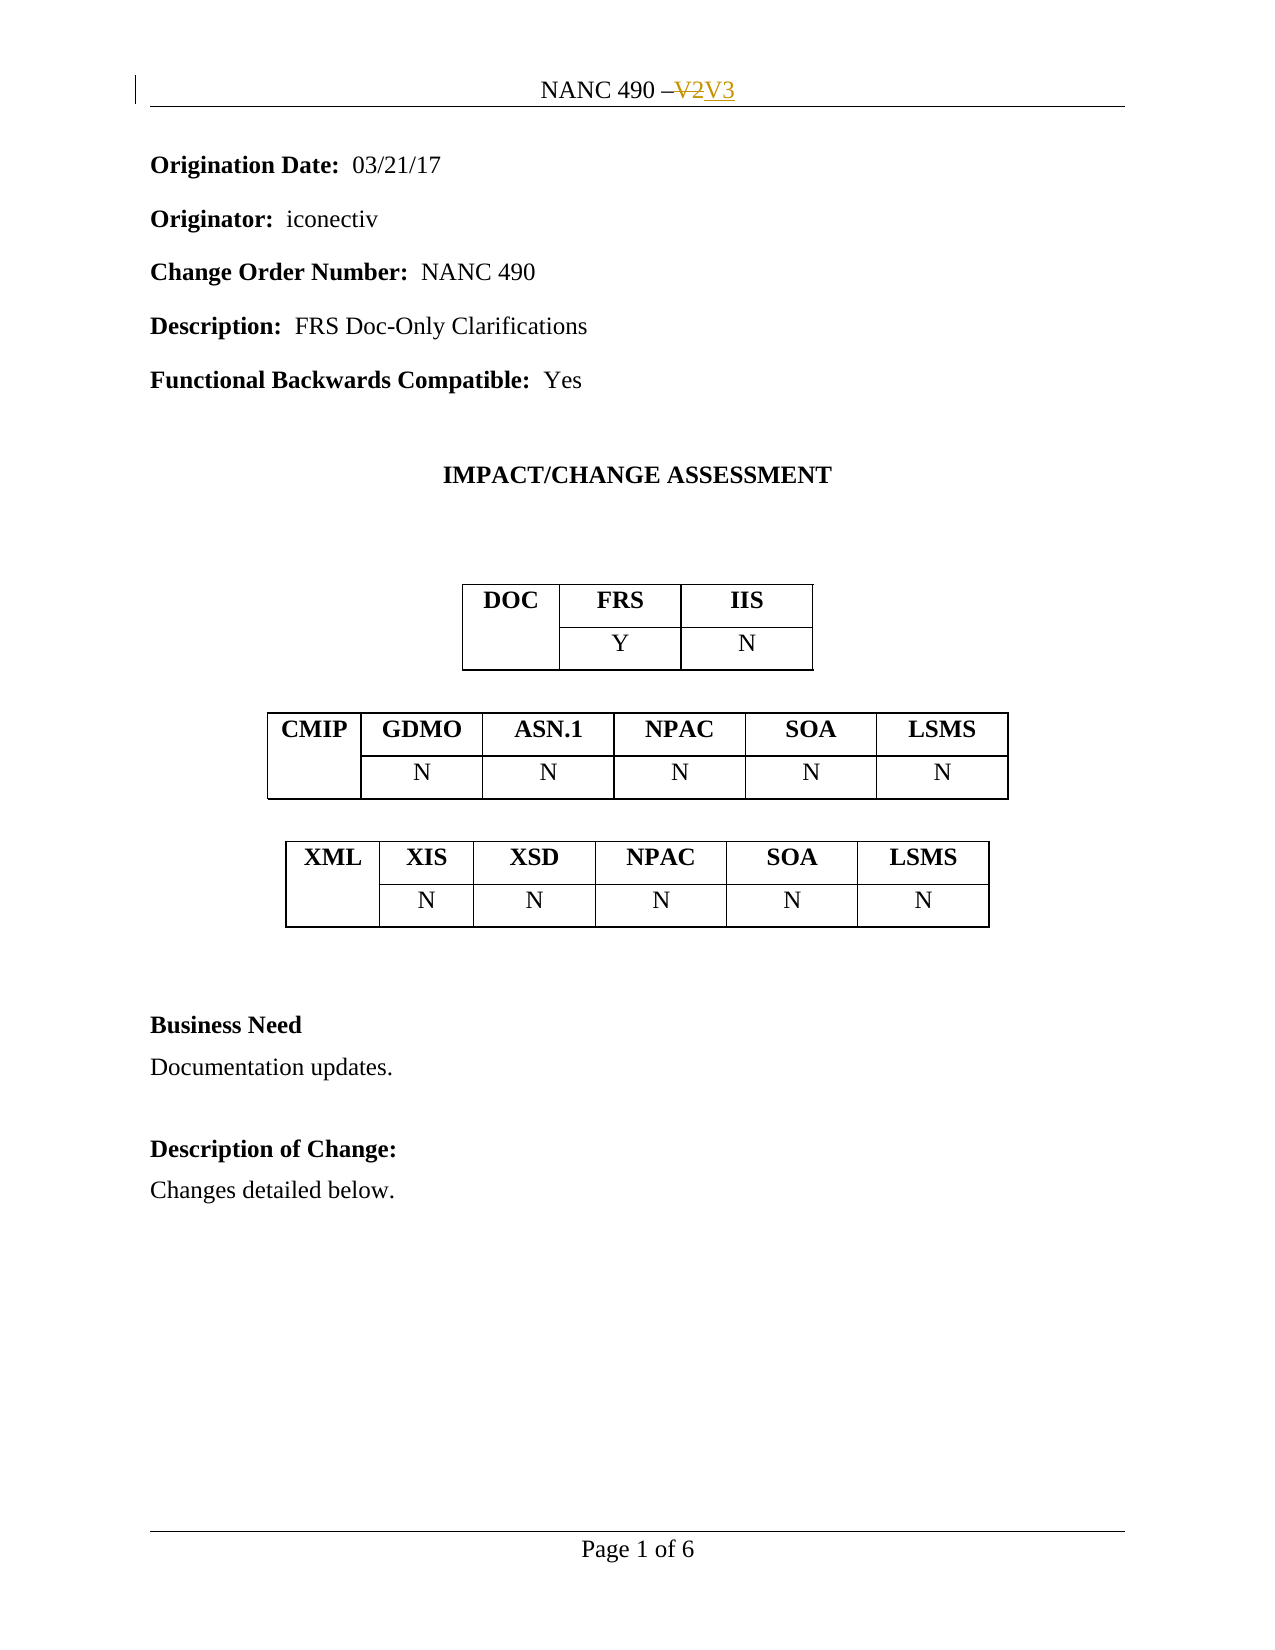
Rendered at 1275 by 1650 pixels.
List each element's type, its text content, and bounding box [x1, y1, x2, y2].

table_header SOA [746, 714, 876, 755]
table_header ASN.1 [483, 714, 613, 755]
table_cell N [746, 757, 876, 798]
text Changes detailed below. [150, 1175, 1125, 1204]
text Origination Date: 03/21/17 [150, 150, 1125, 179]
table_cell N [474, 885, 595, 926]
table_header GDMO [362, 714, 482, 755]
text Functional Backwards Compatible: Yes [150, 365, 1125, 394]
table_header XIS [380, 842, 473, 883]
table_cell Y [560, 628, 680, 669]
table_header IIS [682, 585, 812, 627]
table_cell N [483, 757, 613, 798]
text IMPACT/CHANGE ASSESSMENT [150, 460, 1125, 489]
table_cell N [615, 757, 745, 798]
table_cell N [682, 628, 812, 669]
table_cell N [858, 885, 988, 926]
table_header NPAC [596, 842, 726, 883]
text Description of Change: [150, 1134, 1125, 1163]
table_header CMIP [268, 714, 360, 798]
text Description: FRS Doc-Only Clarifications [150, 311, 1125, 340]
table_header XSD [474, 842, 595, 883]
table_header XML [287, 842, 379, 926]
table_cell N [877, 757, 1007, 798]
table_header SOA [727, 842, 857, 883]
table_header FRS [560, 585, 680, 627]
table_header DOC [463, 585, 559, 669]
table_header LSMS [877, 714, 1007, 755]
table_cell N [380, 885, 473, 926]
subtitle Change Order Number: NANC 490 [150, 257, 1125, 286]
table_header LSMS [858, 842, 988, 883]
table_cell N [596, 885, 726, 926]
text Business Need [150, 1010, 1125, 1039]
table_header NPAC [615, 714, 745, 755]
table_cell N [362, 757, 482, 798]
text Documentation updates. [150, 1052, 1125, 1080]
text Originator: iconectiv [150, 204, 1125, 232]
table_cell N [727, 885, 857, 926]
